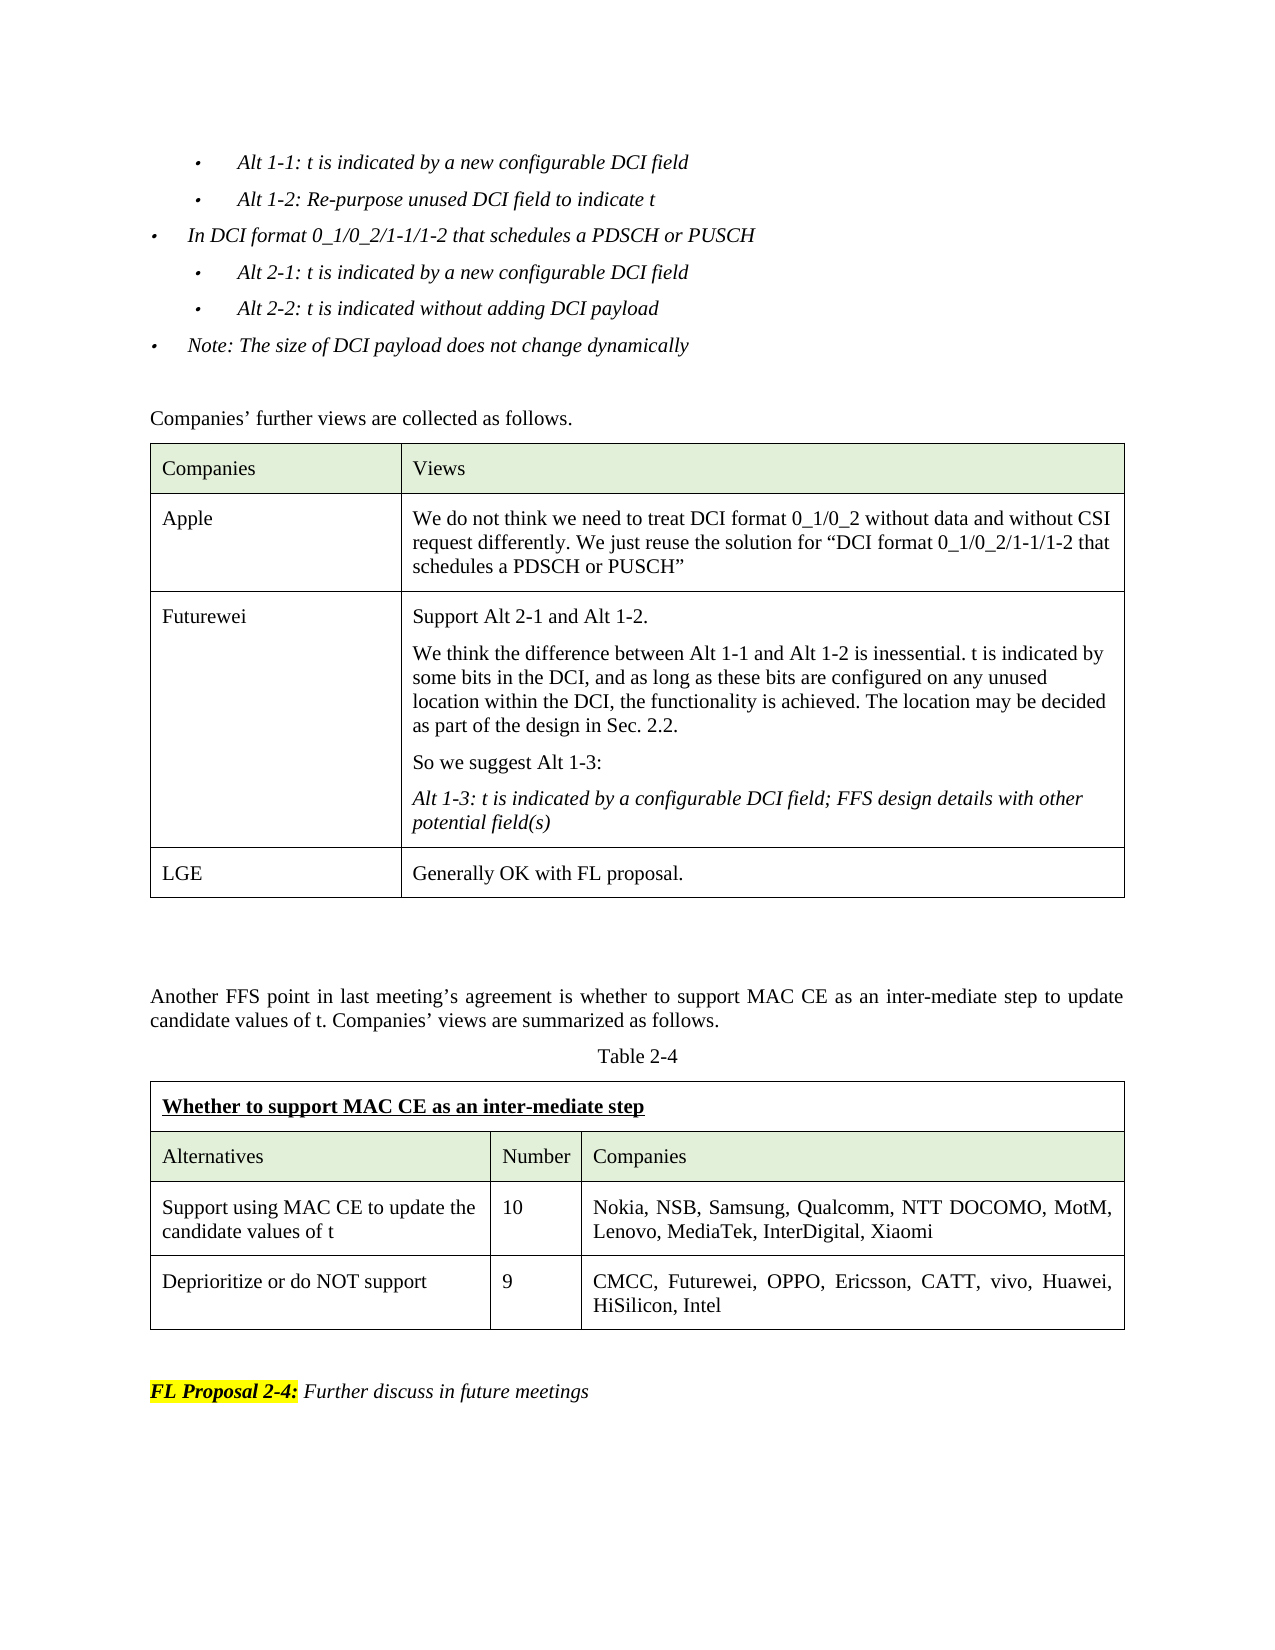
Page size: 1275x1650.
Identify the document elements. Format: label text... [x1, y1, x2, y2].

table_cell Deprioritize or do NOT support [151, 1256, 490, 1329]
table_cell Support Alt 2-1 and Alt 1-2. We think the difference between Alt 1-1 and Alt 1-2 is inessential. t is indicated by some bits in the DCI, and as long as these bits are configured on any unused location within the DCI, the functionality is achieved. The location may be decided as part of the design in Sec. 2.2. So we suggest Alt 1-3: Alt 1-3: t is indicated by a configurable DCI field; FFS design details with other potential field(s) [402, 592, 1124, 847]
table_cell Futurewei [151, 592, 401, 847]
table_cell 10 [491, 1182, 581, 1255]
table_header Whether to support MAC CE as an inter-mediate step [151, 1082, 1124, 1131]
text Companies’ further views are collected as follows. [150, 406, 1125, 430]
table_cell Support using MAC CE to update the candidate values of t [151, 1182, 490, 1255]
table_cell Nokia, NSB, Samsung, Qualcomm, NTT DOCOMO, MotM, Lenovo, MediaTek, InterDigital, Xiaomi [582, 1182, 1124, 1255]
table_cell 9 [491, 1256, 581, 1329]
table_cell CMCC, Futurewei, OPPO, Ericsson, CATT, vivo, Huawei, HiSilicon, Intel [582, 1256, 1124, 1329]
table_header Companies [151, 444, 401, 493]
text Table 2-4 [150, 1044, 1125, 1068]
list In DCI format 0_1/0_2/1-1/1-2 that schedules a PDSCH or PUSCH [150, 223, 1125, 247]
table_cell Number [491, 1132, 581, 1181]
table_cell Generally OK with FL proposal. [402, 848, 1124, 897]
table_cell Companies [582, 1132, 1124, 1181]
list Alt 2-1: t is indicated by a new configurable DCI field [194, 260, 1125, 284]
list Note: The size of DCI payload does not change dynamically [150, 333, 1125, 357]
text FL Proposal 2-4: Further discuss in future meetings [150, 1379, 1125, 1403]
table_header Views [402, 444, 1124, 493]
text Another FFS point in last meeting’s agreement is whether to support MAC CE as an inter-mediate step to update candidate values of t. Companies’ views are summarized as follows. [150, 984, 1125, 1032]
list Alt 1-1: t is indicated by a new configurable DCI field [194, 150, 1125, 174]
table_cell Alternatives [151, 1132, 490, 1181]
table_cell LGE [151, 848, 401, 897]
list Alt 1-2: Re-purpose unused DCI field to indicate t [194, 187, 1125, 211]
table_cell Apple [151, 494, 401, 591]
table_cell We do not think we need to treat DCI format 0_1/0_2 without data and without CSI request differently. We just reuse the solution for “DCI format 0_1/0_2/1-1/1-2 that schedules a PDSCH or PUSCH” [402, 494, 1124, 591]
list Alt 2-2: t is indicated without adding DCI payload [194, 296, 1125, 320]
